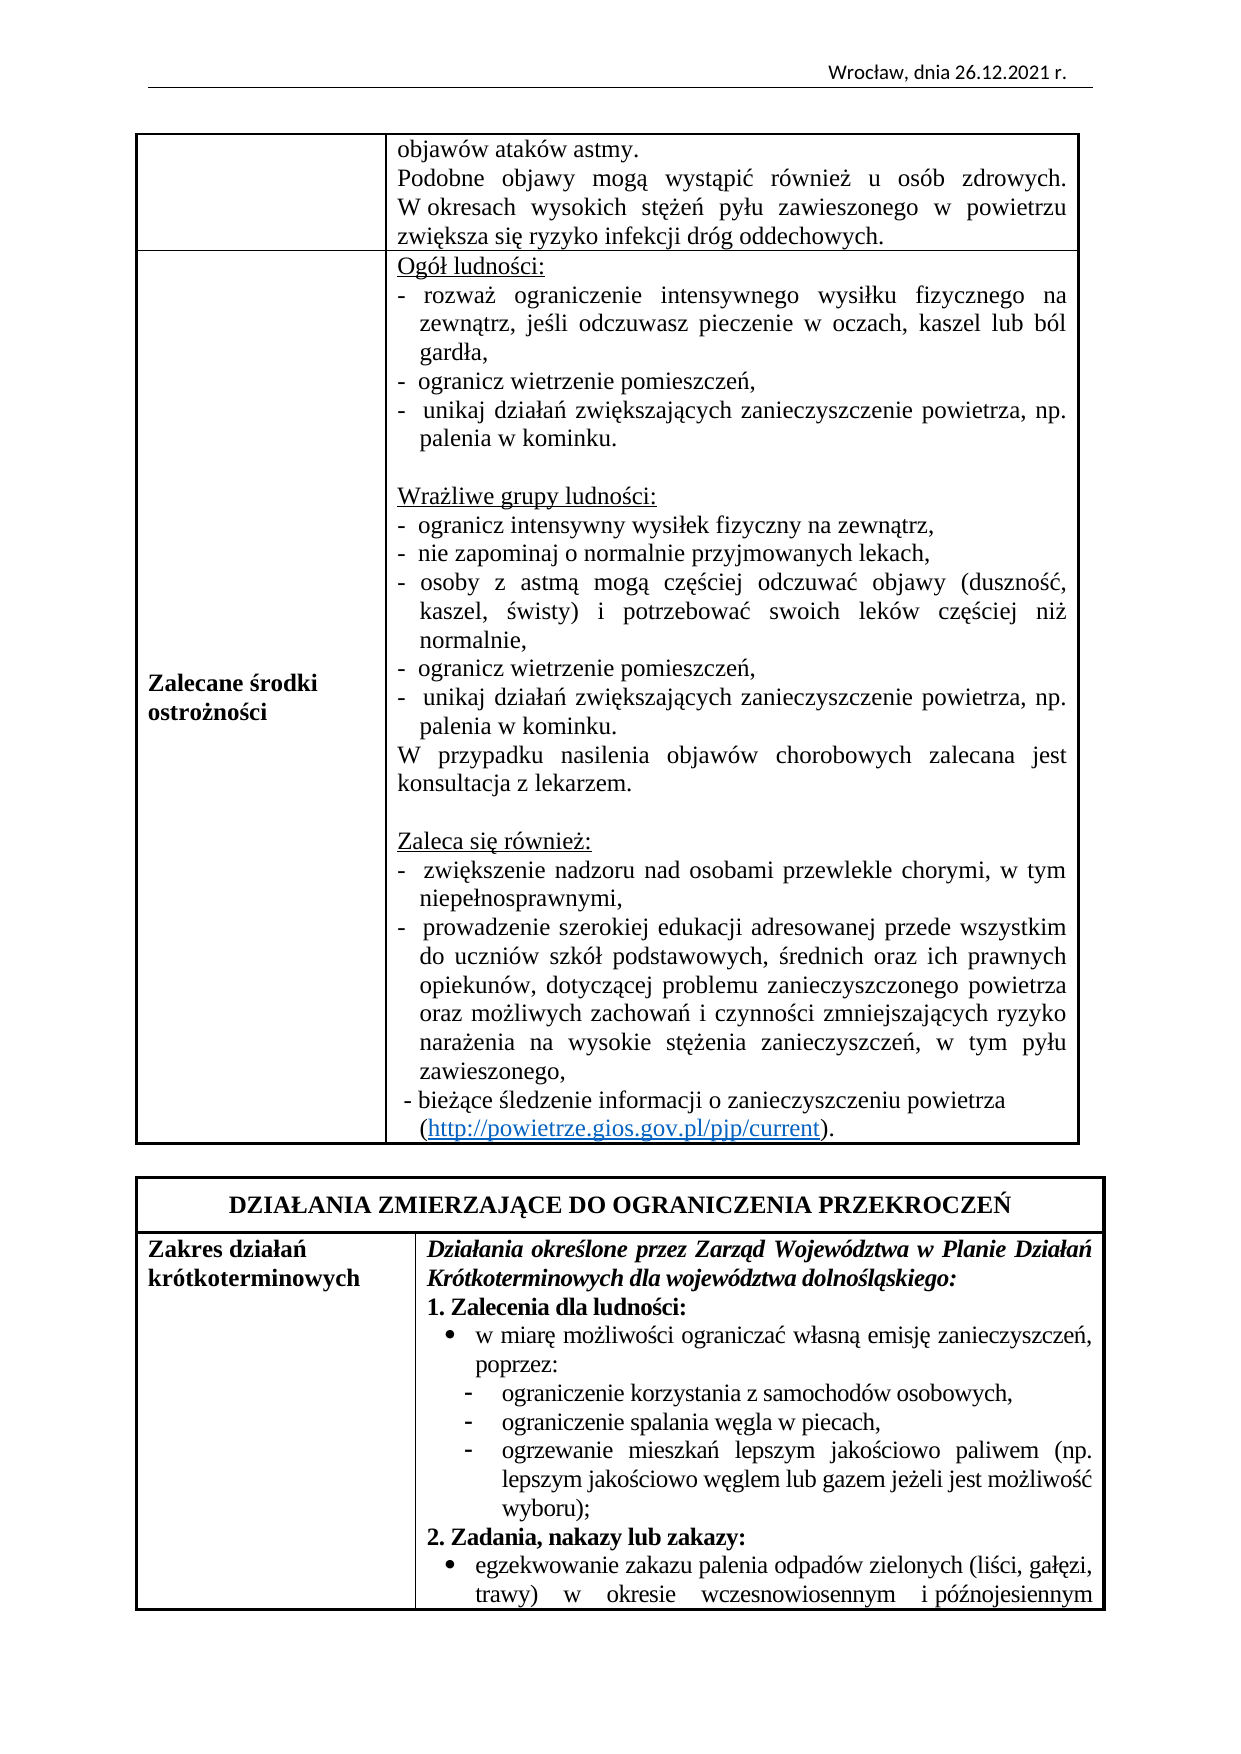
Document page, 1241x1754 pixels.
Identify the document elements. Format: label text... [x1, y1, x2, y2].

table_cell Zalecane środki ostrożności [138, 251, 385, 1142]
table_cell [387, 135, 1077, 249]
table_header DZIAŁANIA ZMIERZAJĄCE DO OGRANICZENIA PRZEKROCZEŃ [138, 1179, 1102, 1231]
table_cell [138, 1234, 415, 1608]
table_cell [138, 135, 385, 249]
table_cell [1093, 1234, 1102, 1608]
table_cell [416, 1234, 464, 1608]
table_cell Ogół ludności: - rozważ ograniczenie intensywnego wysiłku fizycznego na zewnątrz, jeśli odczuwasz pieczenie w oczach, kaszel lub ból gardła, - ogranicz wietrzenie pomieszczeń, - unikaj działań zwiększających zanieczyszczenie powietrza, np. palenia w kominku. Wrażliwe grupy ludności: - ogranicz intensywny wysiłek fizyczny na zewnątrz, - nie zapominaj o normalnie przyjmowanych lekach, - osoby z astmą mogą częściej odczuwać objawy (duszność, kaszel, świsty) i potrzebować swoich leków częściej niż normalnie, - ogranicz wietrzenie pomieszczeń, - unikaj działań zwiększających zanieczyszczenie powietrza, np. palenia w kominku. W przypadku nasilenia objawów chorobowych zalecana jest konsultacja z lekarzem. Zaleca się również: - zwiększenie nadzoru nad osobami przewlekle chorymi, w tym niepełnosprawnymi, - prowadzenie szerokiej edukacji adresowanej przede wszystkim do uczniów szkół podstawowych, średnich oraz ich prawnych opiekunów, dotyczącej problemu zanieczyszczonego powietrza oraz możliwych zachowań i czynności zmniejszających ryzyko narażenia na wysokie stężenia zanieczyszczeń, w tym pyłu zawieszonego, - bieżące śledzenie informacji o zanieczyszczeniu powietrza (http://powietrze.gios.gov.pl/pjp/current). [387, 251, 1077, 1142]
